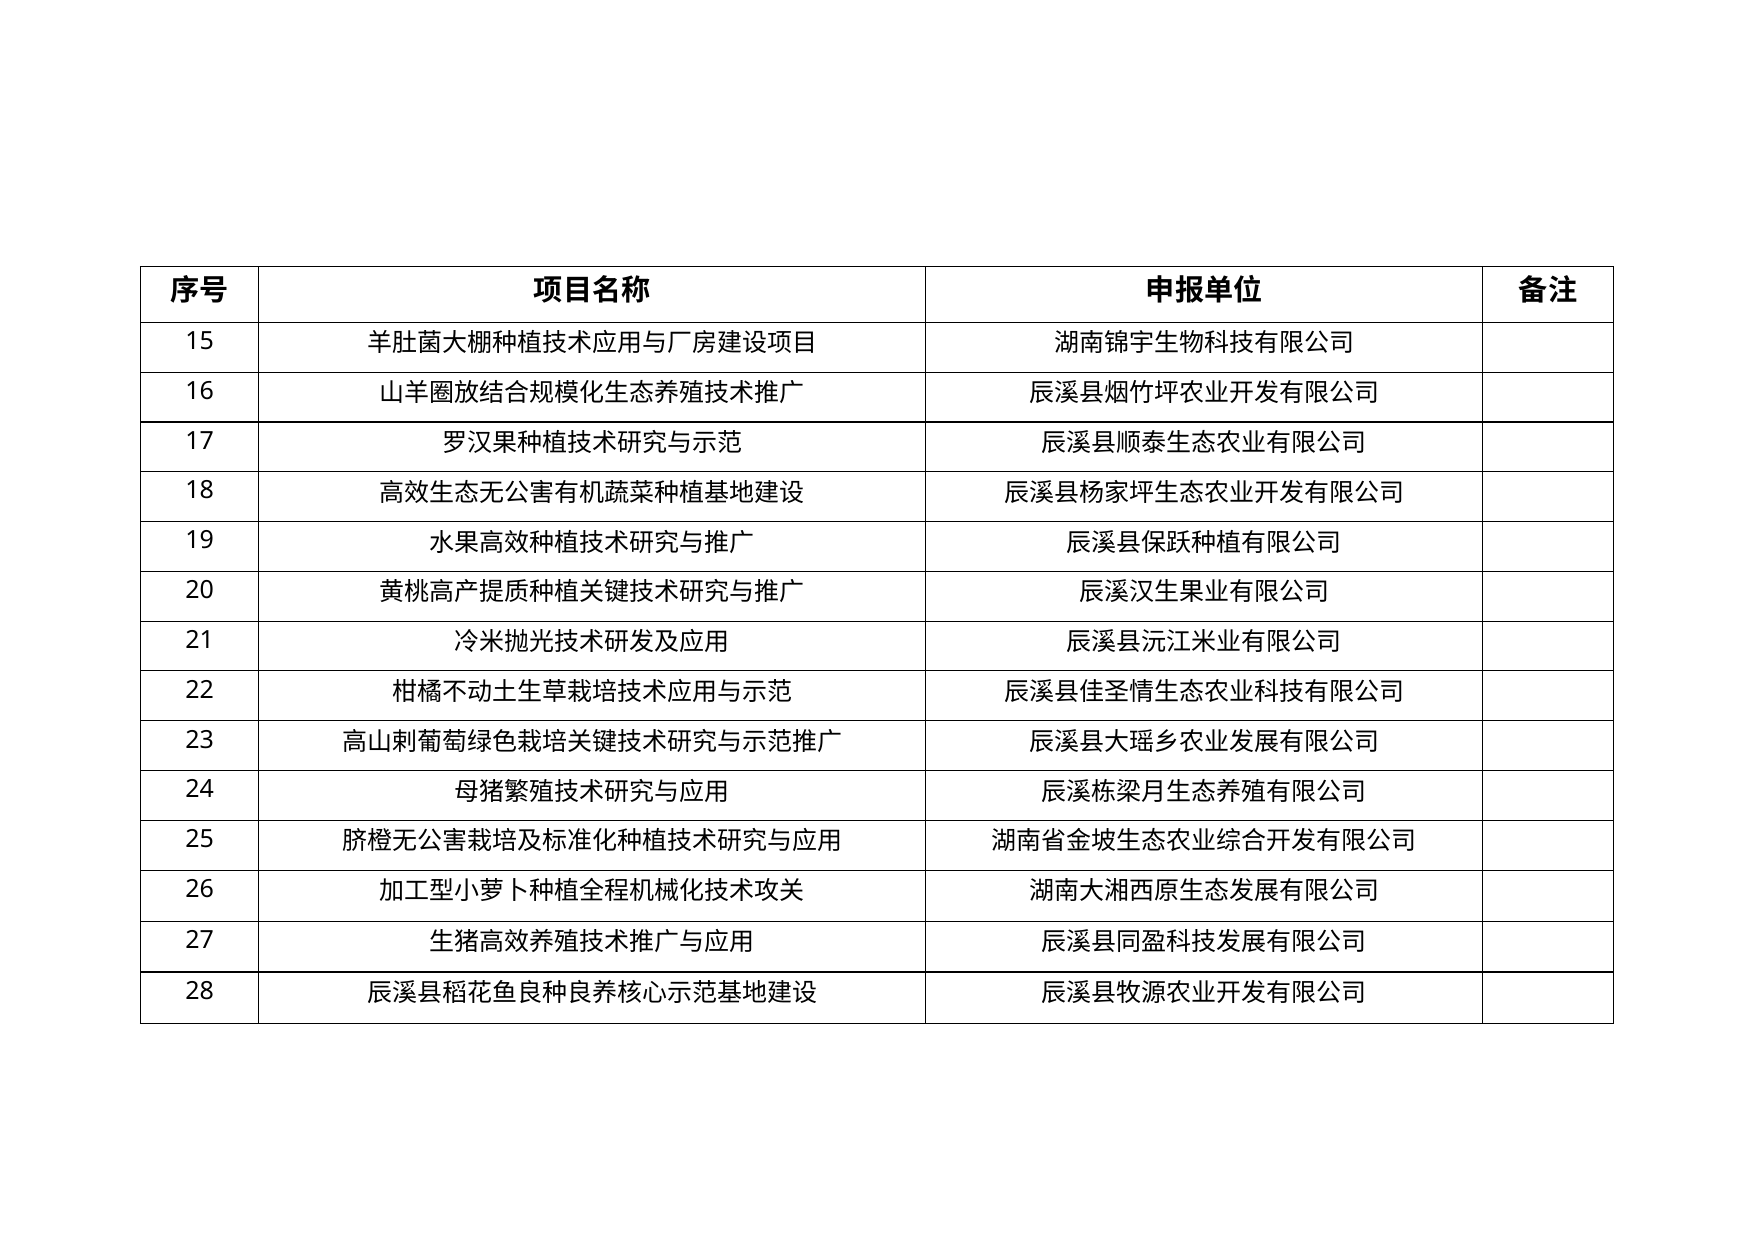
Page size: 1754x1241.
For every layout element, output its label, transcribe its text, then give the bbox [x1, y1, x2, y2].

table_cell 22 [141, 671, 258, 720]
table_cell 生猪高效养殖技术推广与应用 [259, 922, 925, 971]
table_cell [1483, 572, 1613, 621]
table_cell 水果高效种植技术研究与推广 [259, 522, 925, 571]
table_cell 湖南大湘西原生态发展有限公司 [926, 871, 1482, 921]
table_cell 21 [141, 622, 258, 670]
table_cell 辰溪县顺泰生态农业有限公司 [926, 423, 1482, 471]
table_cell 辰溪县牧源农业开发有限公司 [926, 973, 1482, 1022]
table_cell 湖南锦宇生物科技有限公司 [926, 323, 1482, 372]
table_cell [1483, 821, 1613, 869]
table_cell 辰溪栋梁月生态养殖有限公司 [926, 771, 1482, 820]
table_cell 19 [141, 522, 258, 571]
table_cell 黄桃高产提质种植关键技术研究与推广 [259, 572, 925, 621]
table_cell [1483, 721, 1613, 770]
table_cell 辰溪县大瑶乡农业发展有限公司 [926, 721, 1482, 770]
table_cell 18 [141, 472, 258, 521]
table_cell 柑橘不动土生草栽培技术应用与示范 [259, 671, 925, 720]
table_cell 25 [141, 821, 258, 869]
table_cell 辰溪县杨家坪生态农业开发有限公司 [926, 472, 1482, 521]
table_header 申报单位 [926, 267, 1482, 322]
table_cell 辰溪汉生果业有限公司 [926, 572, 1482, 621]
table_cell 辰溪县佳圣情生态农业科技有限公司 [926, 671, 1482, 720]
table_cell 辰溪县稻花鱼良种良养核心示范基地建设 [259, 973, 925, 1022]
table_cell 山羊圈放结合规模化生态养殖技术推广 [259, 373, 925, 421]
table_cell [1483, 871, 1613, 921]
table_cell 23 [141, 721, 258, 770]
table_cell [1483, 423, 1613, 471]
table_cell 辰溪县沅江米业有限公司 [926, 622, 1482, 670]
table_cell 湖南省金坡生态农业综合开发有限公司 [926, 821, 1482, 869]
table_cell 28 [141, 973, 258, 1022]
table_cell 辰溪县保跃种植有限公司 [926, 522, 1482, 571]
table_cell [1483, 472, 1613, 521]
table_cell 脐橙无公害栽培及标准化种植技术研究与应用 [259, 821, 925, 869]
table_cell [1483, 922, 1613, 971]
table_cell 27 [141, 922, 258, 971]
table_cell 17 [141, 423, 258, 471]
table_header 项目名称 [259, 267, 925, 322]
table_header 序号 [141, 267, 258, 322]
table_cell 高山剌葡萄绿色栽培关键技术研究与示范推广 [259, 721, 925, 770]
table_cell [1483, 373, 1613, 421]
table_cell 15 [141, 323, 258, 372]
table_cell [1483, 622, 1613, 670]
table_cell 冷米抛光技术研发及应用 [259, 622, 925, 670]
table_header 备注 [1483, 267, 1613, 322]
table_cell [1483, 771, 1613, 820]
table_cell [1483, 522, 1613, 571]
table_cell 16 [141, 373, 258, 421]
table_cell 母猪繁殖技术研究与应用 [259, 771, 925, 820]
table_cell 辰溪县烟竹坪农业开发有限公司 [926, 373, 1482, 421]
table_cell 加工型小萝卜种植全程机械化技术攻关 [259, 871, 925, 921]
table_cell 羊肚菌大棚种植技术应用与厂房建设项目 [259, 323, 925, 372]
table_cell 辰溪县同盈科技发展有限公司 [926, 922, 1482, 971]
table_cell [1483, 671, 1613, 720]
table_cell [1483, 973, 1613, 1022]
table_cell 20 [141, 572, 258, 621]
table_cell 高效生态无公害有机蔬菜种植基地建设 [259, 472, 925, 521]
table_cell [1483, 323, 1613, 372]
table_cell 24 [141, 771, 258, 820]
table_cell 罗汉果种植技术研究与示范 [259, 423, 925, 471]
table_cell 26 [141, 871, 258, 921]
